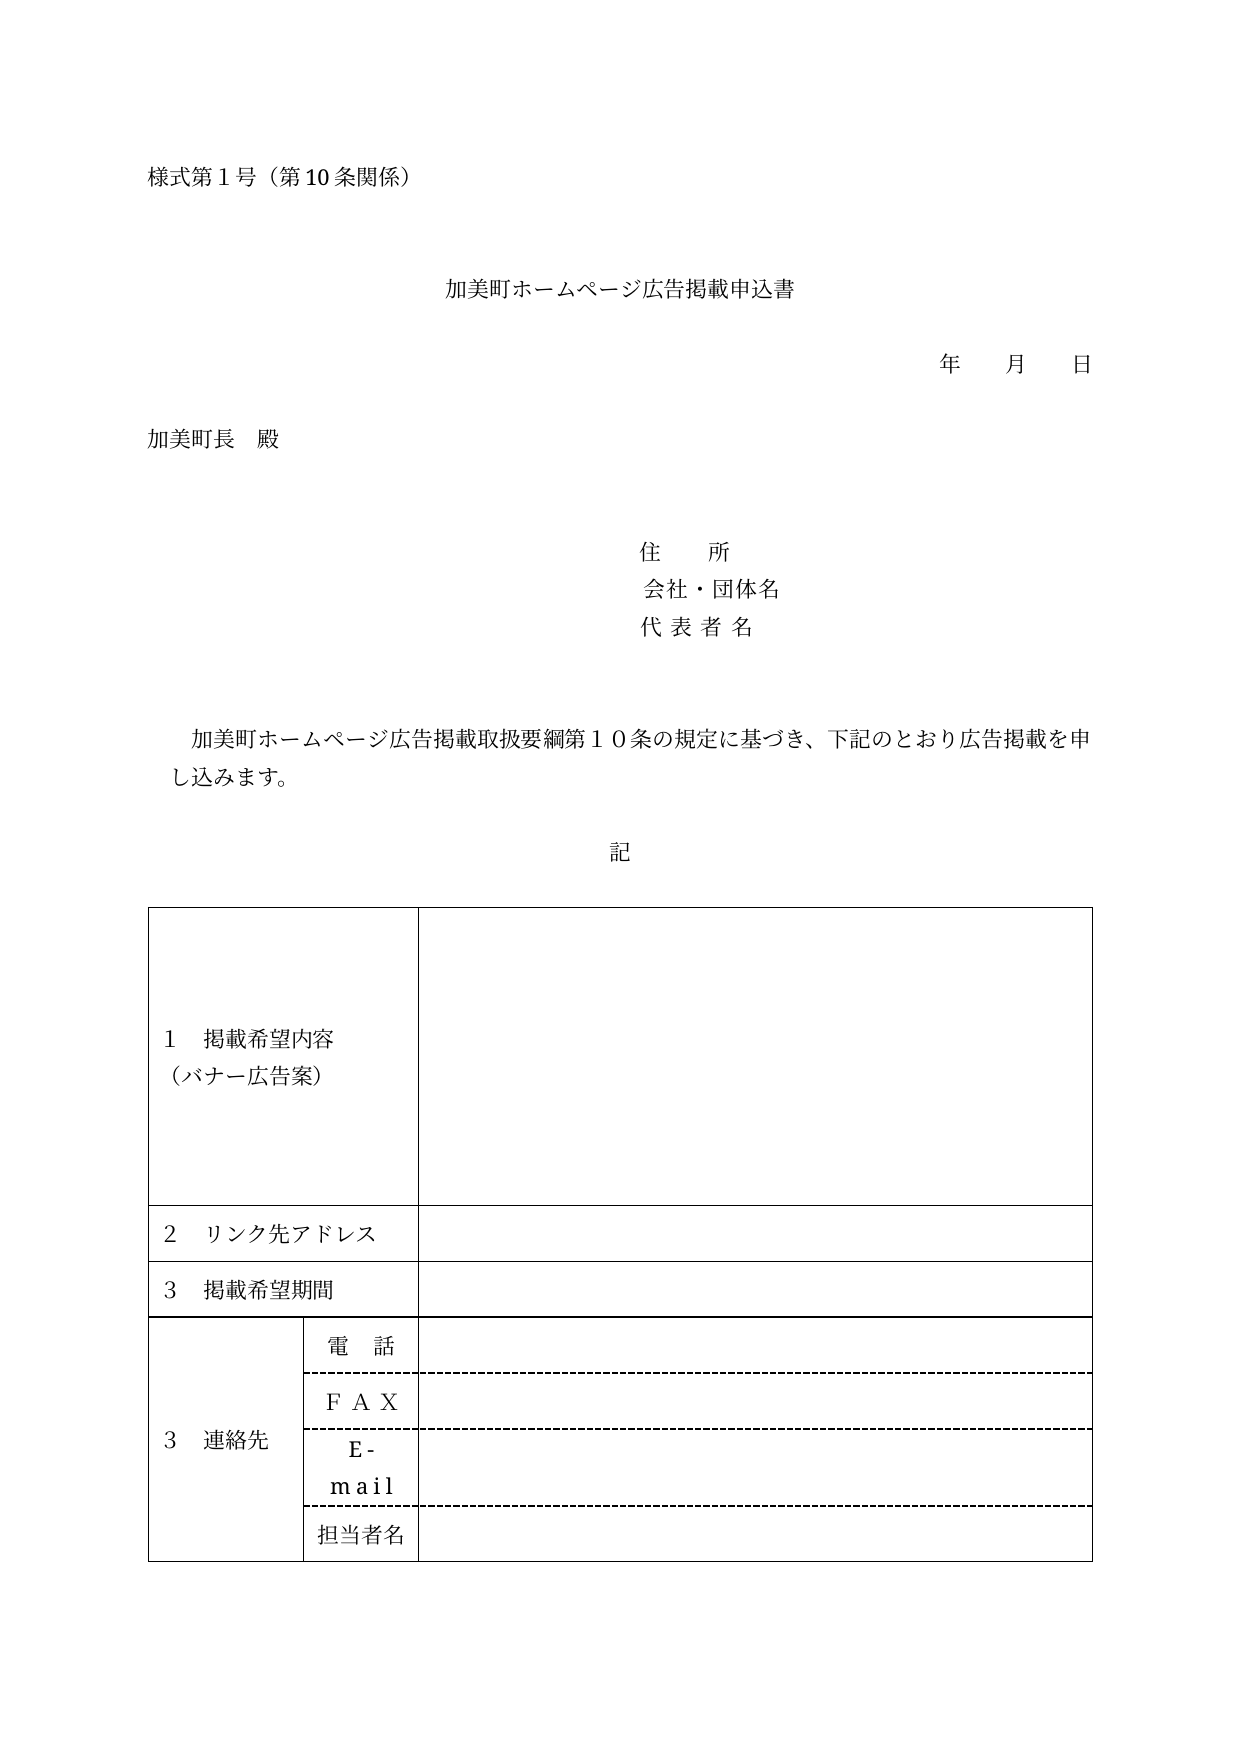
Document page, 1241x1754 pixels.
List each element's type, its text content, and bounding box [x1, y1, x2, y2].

table_cell [419, 1428, 1092, 1505]
table_cell [419, 1262, 1092, 1316]
text 年 月 日 [148, 344, 1092, 382]
text 記 [148, 832, 1092, 869]
table_cell ３ 連絡先 [149, 1318, 303, 1561]
table_cell [419, 1318, 1092, 1372]
text 住所 [148, 532, 1092, 569]
table_cell ３ 掲載希望期間 [149, 1262, 418, 1316]
table_cell ２ リンク先アドレス [149, 1206, 418, 1261]
table_cell [419, 1372, 1092, 1428]
text 加美町ホームページ広告掲載申込書 [148, 269, 1092, 307]
table_cell 電話 [304, 1318, 418, 1372]
table_cell E-mail [304, 1428, 418, 1505]
table_header [419, 908, 1092, 1205]
table_header １ 掲載希望内容 （バナー広告案） [149, 908, 418, 1205]
text 様式第１号（第10条関係） [148, 157, 1092, 194]
text 会社・団体名 [148, 569, 1092, 607]
table_cell ＦＡＸ [304, 1372, 418, 1428]
table_cell [419, 1206, 1092, 1261]
text 加美町ホームページ広告掲載取扱要綱第１０条の規定に基づき、下記のとおり広告掲載を申し込みます。 [148, 719, 1092, 794]
text 代表者名 [133, 607, 1092, 644]
text 加美町長 殿 [148, 419, 1092, 457]
table_cell [419, 1505, 1092, 1561]
table_cell 担当者名 [304, 1505, 418, 1561]
